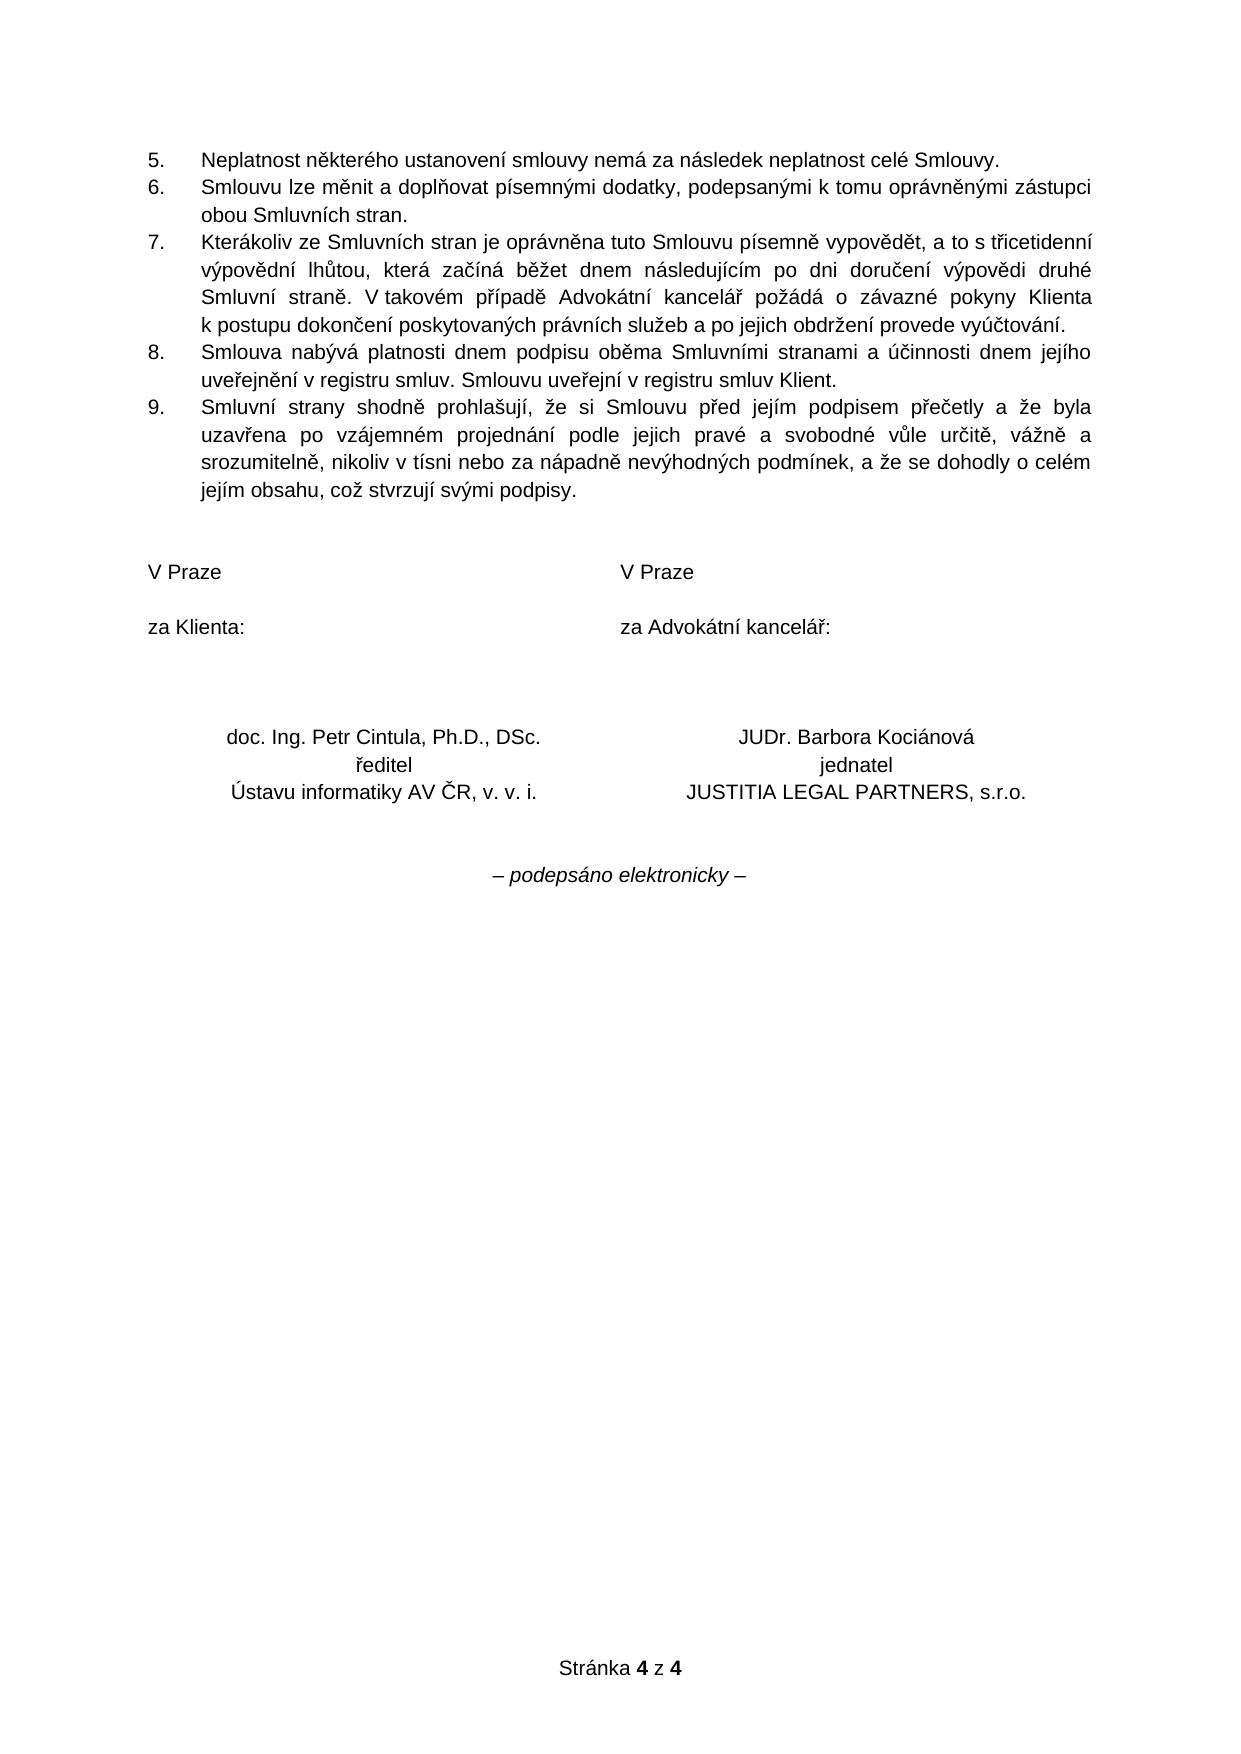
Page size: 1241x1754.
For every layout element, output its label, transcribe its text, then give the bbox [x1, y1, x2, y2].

list Smlouvu lze měnit a doplňovat písemnými dodatky, podepsanými k tomu oprávněnými zástupci obou Smluvních stran. [148, 175, 1093, 227]
list Kterákoliv ze Smluvních stran je oprávněna tuto Smlouvu písemně vypovědět, a to s třicetidenní výpovědní lhůtou, která začíná běžet dnem následujícím po dni doručení výpovědi druhé Smluvní straně. V takovém případě Advokátní kancelář požádá o závazné pokyny Klienta k postupu dokončení poskytovaných právních služeb a po jejich obdržení provede vyúčtování. [148, 230, 1093, 337]
text Ústavu informatiky AV ČR, v. v. i. JUSTITIA LEGAL PARTNERS, s.r.o. [148, 780, 1093, 804]
text ředitel jednatel [148, 753, 1093, 777]
list Neplatnost některého ustanovení smlouvy nemá za následek neplatnost celé Smlouvy. [148, 148, 1093, 172]
text za Klienta: za Advokátní kancelář: [148, 615, 1093, 639]
text – podepsáno elektronicky – [148, 863, 1093, 887]
list Smluvní strany shodně prohlašují, že si Smlouvu před jejím podpisem přečetly a že byla uzavřena po vzájemném projednání podle jejich pravé a svobodné vůle určitě, vážně a srozumitelně, nikoliv v tísni nebo za nápadně nevýhodných podmínek, a že se dohodly o celém jejím obsahu, což stvrzují svými podpisy. [148, 395, 1093, 502]
text doc. Ing. Petr Cintula, Ph.D., DSc. JUDr. Barbora Kociánová [148, 725, 1093, 749]
list Smlouva nabývá platnosti dnem podpisu oběma Smluvními stranami a účinnosti dnem jejího uveřejnění v registru smluv. Smlouvu uveřejní v registru smluv Klient. [148, 340, 1093, 392]
text V Praze V Praze [148, 560, 1093, 584]
